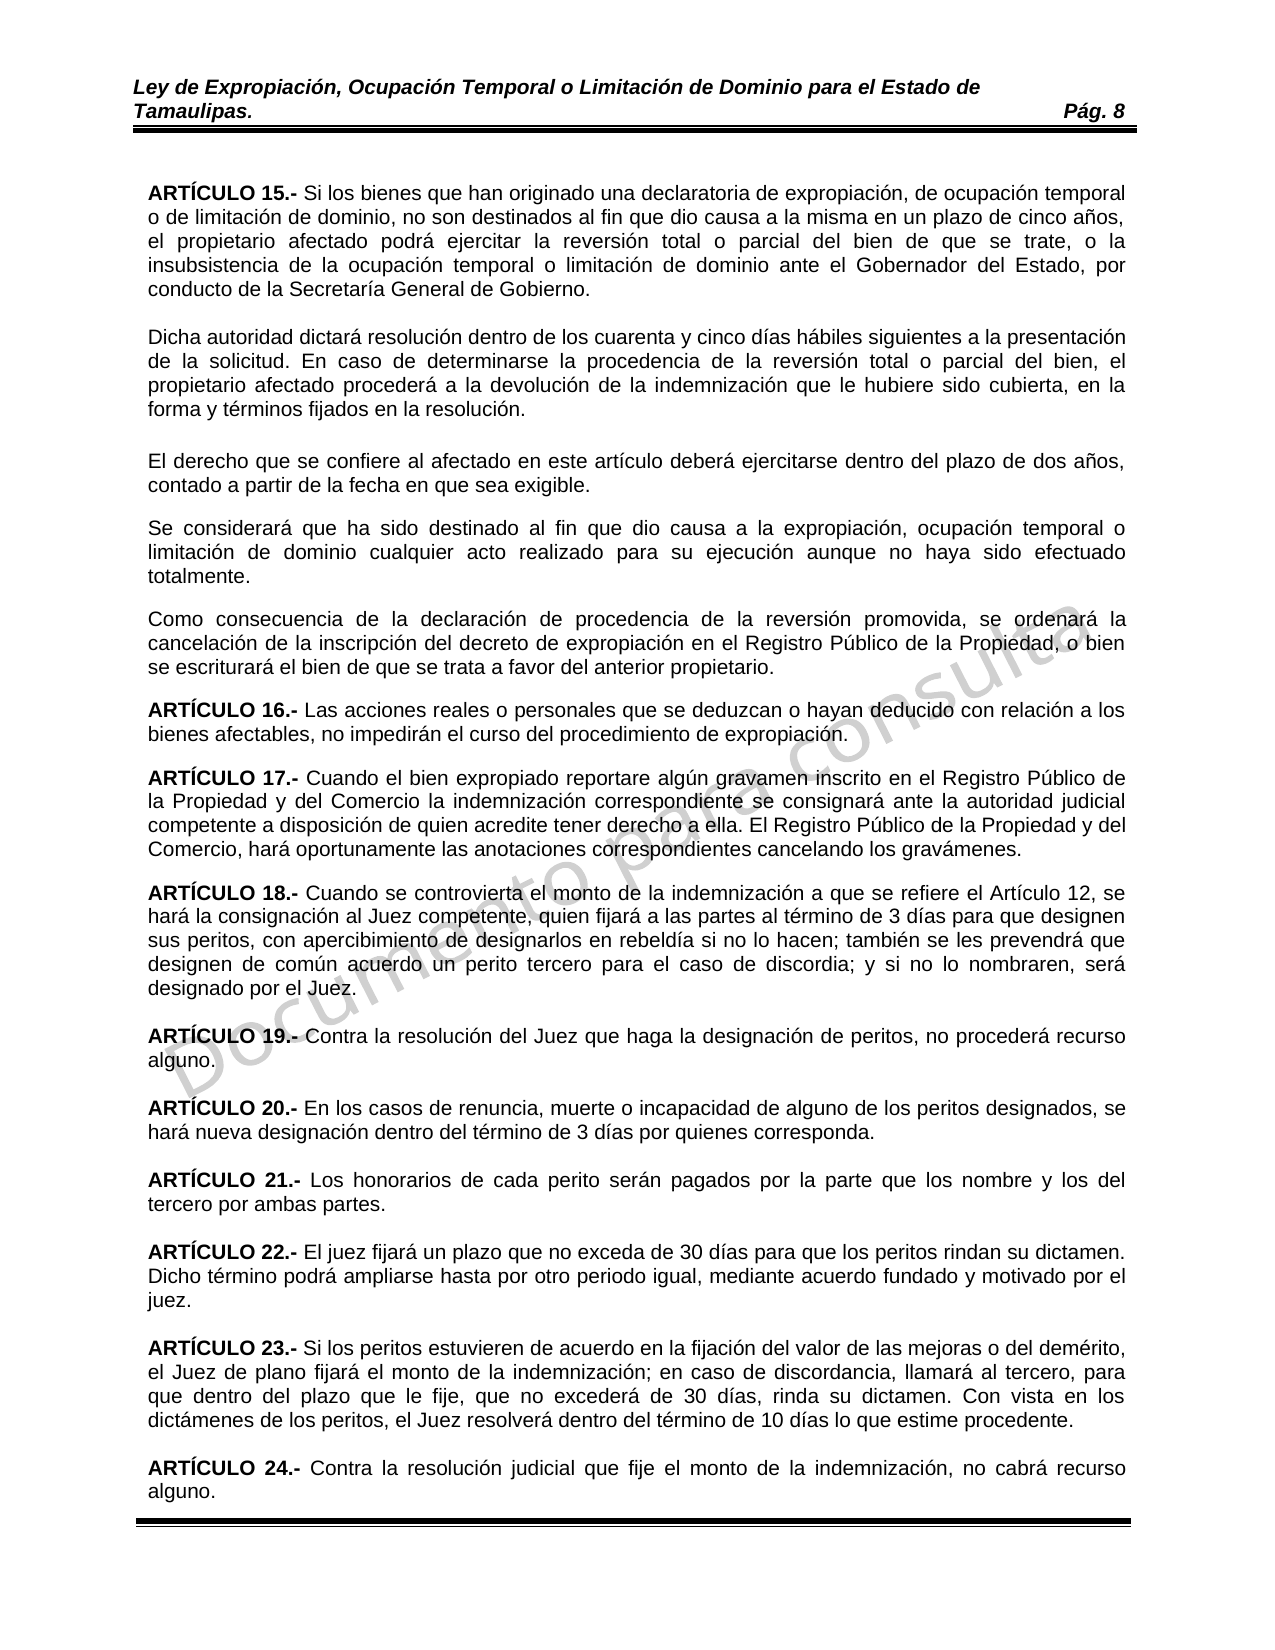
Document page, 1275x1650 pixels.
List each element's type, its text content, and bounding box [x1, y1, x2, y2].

text ARTÍCULO 21.- Los honorarios de cada perito serán pagados por la parte que los nombre y los del tercero por ambas partes. [148, 1168, 1127, 1216]
text ARTÍCULO 18.- Cuando se controvierta el monto de la indemnización a que se refiere el Artículo 12, se hará la consignación al Juez competente, quien fijará a las partes al término de 3 días para que designen sus peritos, con apercibimiento de designarlos en rebeldía si no lo hacen; también se les prevendrá que designen de común acuerdo un perito tercero para el caso de discordia; y si no lo nombraren, será designado por el Juez. [148, 880, 1127, 1000]
text Se considerará que ha sido destinado al fin que dio causa a la expropiación, ocupación temporal o limitación de dominio cualquier acto realizado para su ejecución aunque no haya sido efectuado totalmente. [148, 516, 1127, 588]
text El derecho que se confiere al afectado en este artículo deberá ejercitarse dentro del plazo de dos años, contado a partir de la fecha en que sea exigible. [148, 449, 1127, 497]
text ARTÍCULO 20.- En los casos de renuncia, muerte o incapacidad de alguno de los peritos designados, se hará nueva designación dentro del término de 3 días por quienes corresponda. [148, 1096, 1127, 1144]
text ARTÍCULO 23.- Si los peritos estuvieren de acuerdo en la fijación del valor de las mejoras o del demérito, el Juez de plano fijará el monto de la indemnización; en caso de discordancia, llamará al tercero, para que dentro del plazo que le fije, que no excederá de 30 días, rinda su dictamen. Con vista en los dictámenes de los peritos, el Juez resolverá dentro del término de 10 días lo que estime procedente. [148, 1336, 1127, 1431]
text ARTÍCULO 19.- Contra la resolución del Juez que haga la designación de peritos, no procederá recurso alguno. [148, 1024, 1127, 1072]
text Como consecuencia de la declaración de procedencia de la reversión promovida, se ordenará la cancelación de la inscripción del decreto de expropiación en el Registro Público de , o bien se escriturará el bien de que se trata a favor del anterior propietario. [148, 607, 1127, 679]
text ARTÍCULO 17.- Cuando el bien expropiado reportare algún gravamen inscrito en el Registro Público de la Propiedad y del Comercio la indemnización correspondiente se consignará ante la autoridad judicial competente a disposición de quien acredite tener derecho a ella. El Registro Público de la Propiedad y del Comercio, hará oportunamente las anotaciones correspondientes cancelando los gravámenes. [148, 765, 1127, 861]
text ARTÍCULO 22.- El juez fijará un plazo que no exceda de 30 días para que los peritos rindan su dictamen. Dicho término podrá ampliarse hasta por otro periodo igual, mediante acuerdo fundado y motivado por el juez. [148, 1240, 1127, 1312]
text Dicha autoridad dictará resolución dentro de los cuarenta y cinco días hábiles siguientes a la presentación de la solicitud. En caso de determinarse la procedencia de la reversión total o parcial del bien, el propietario afectado procederá a la devolución de la indemnización que le hubiere sido cubierta, en la forma y términos fijados en la resolución. [148, 324, 1127, 420]
text ARTÍCULO 16.- Las acciones reales o personales que se deduzcan o hayan deducido con relación a los bienes afectables, no impedirán el curso del procedimiento de expropiación. [148, 698, 1127, 746]
text ARTÍCULO 15.- Si los bienes que han originado una declaratoria de expropiación, de ocupación temporal o de limitación de dominio, no son destinados al fin que dio causa a la misma en un plazo de cinco años, el propietario afectado podrá ejercitar la reversión total o parcial del bien de que se trate, o la insubsistencia de la ocupación temporal o limitación de dominio ante el Gobernador del Estado, por conducto de de Gobierno. [148, 181, 1127, 301]
text ARTÍCULO 24.- Contra la resolución judicial que fije el monto de la indemnización, no cabrá recurso alguno. [148, 1455, 1127, 1503]
